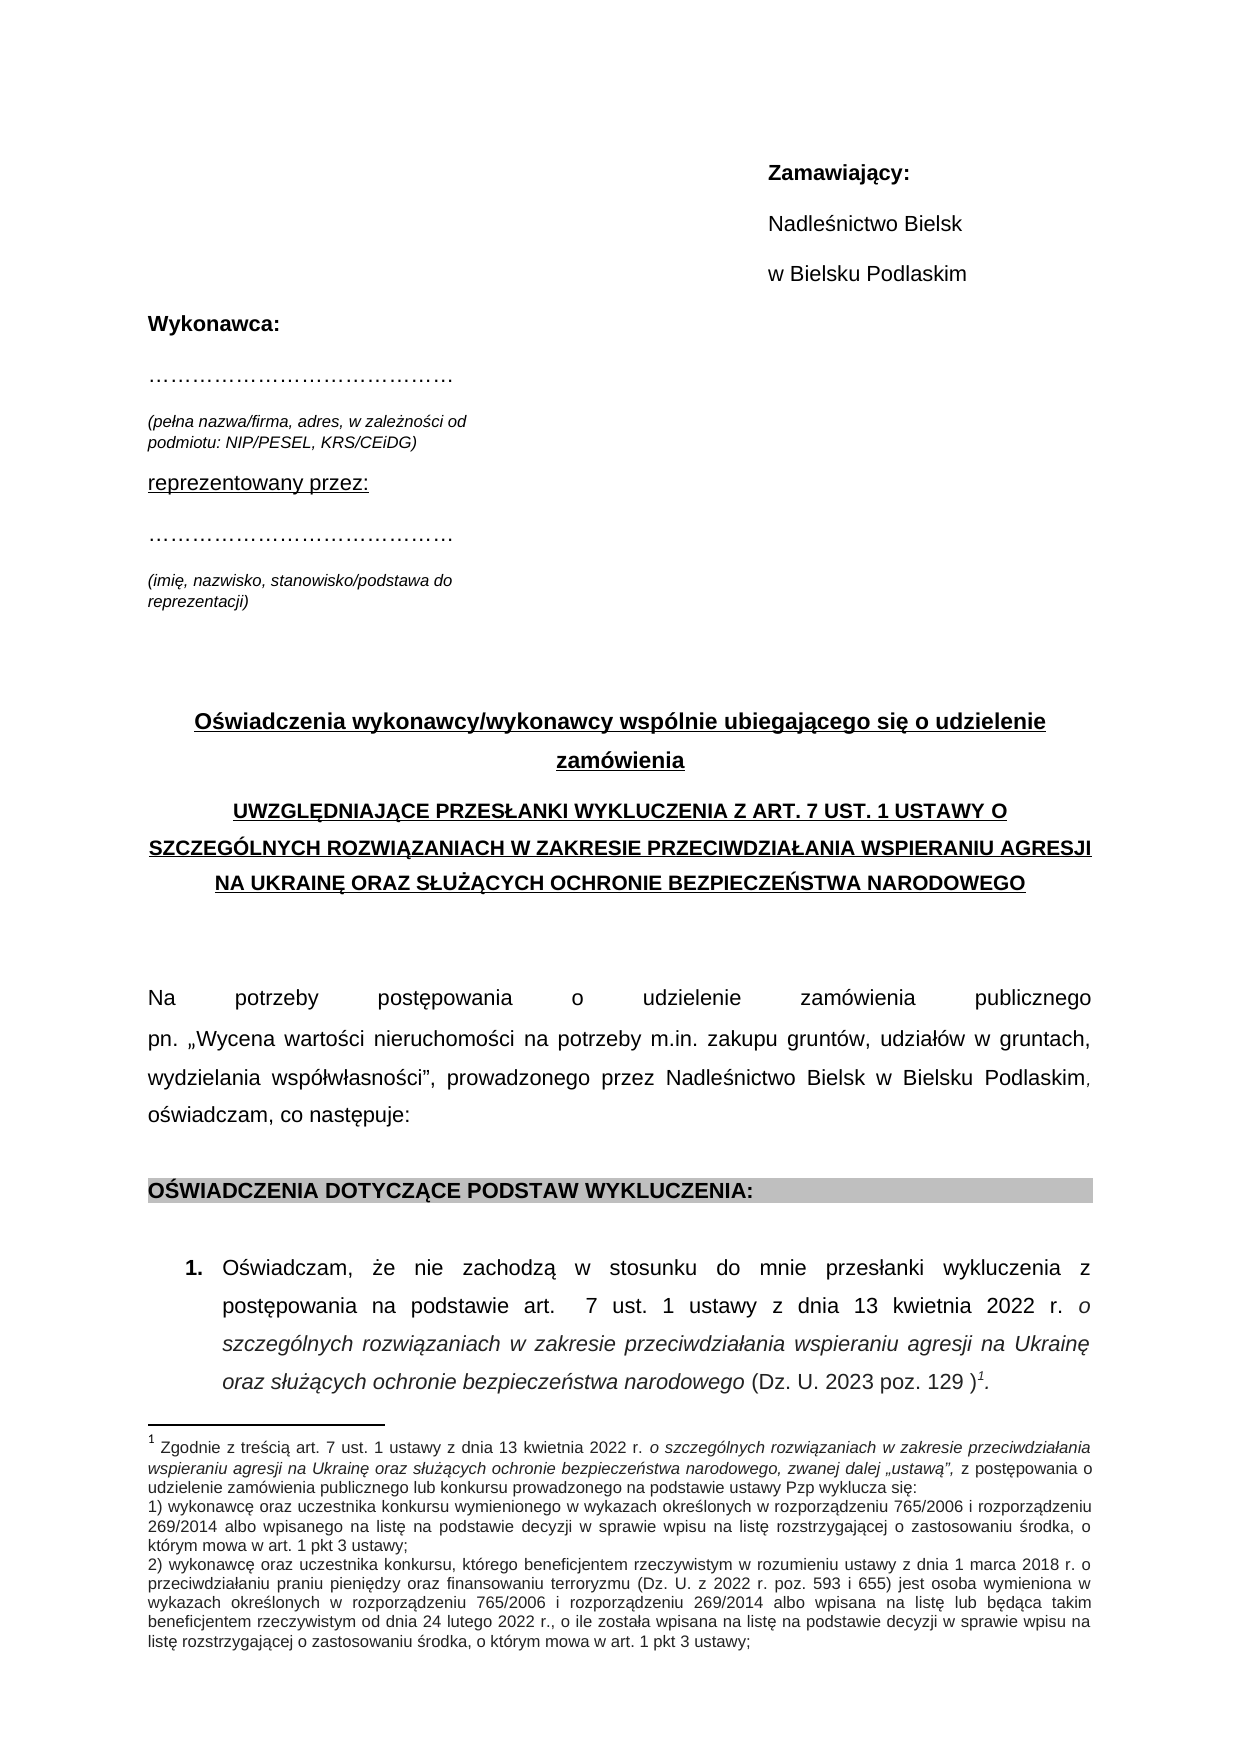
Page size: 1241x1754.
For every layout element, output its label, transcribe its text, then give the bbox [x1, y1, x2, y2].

text (imię, nazwisko, stanowisko/podstawa do reprezentacji) [148, 571, 472, 611]
text Oświadczenia wykonawcy/wykonawcy wspólnie ubiegającego się o udzielenie zamówienia [148, 708, 1093, 774]
text OŚWIADCZENIA DOTYCZĄCE PODSTAW WYKLUCZENIA: [148, 1178, 1093, 1203]
text Nadleśnictwo Bielsk w Bielsku Podlaskim [768, 210, 1093, 286]
list Oświadczam, że nie zachodzą w stosunku do mnie przesłanki wykluczenia z postępowania na podstawie art. 7 ust. 1 ustawy z dnia 13 kwietnia 2022 r. o szczególnych rozwiązaniach w zakresie przeciwdziałania wspieraniu agresji na Ukrainę oraz służących ochronie bezpieczeństwa narodowego (Dz. U. 2023 poz. 129 ). [185, 1255, 1093, 1394]
text UWZGLĘDNIAJĄCE PRZESŁANKI WYKLUCZENIA Z ART. 7 UST. 1 USTAWY o szczególnych rozwiązaniach w zakresie przeciwdziałania wspieraniu agresji na Ukrainę oraz służących ochronie bezpieczeństwa narodowego [148, 799, 1093, 895]
text …………………………………… [148, 520, 472, 546]
text Na potrzeby postępowania o udzielenie zamówienia publicznego pn. „Wycena wartości nieruchomości na potrzeby m.in. zakupu gruntów, udziałów w gruntach, wydzielania współwłasności”, prowadzonego przez Nadleśnictwo Bielsk w Bielsku Podlaskim, oświadczam, co następuje: [148, 985, 1093, 1127]
text …………………………………… [148, 362, 472, 387]
text reprezentowany przez: [148, 470, 1093, 495]
text Zamawiający: [694, 160, 1093, 185]
text Wykonawca: [148, 311, 1093, 336]
text (pełna nazwa/firma, adres, w zależności od podmiotu: NIP/PESEL, KRS/CEiDG) [148, 412, 472, 452]
